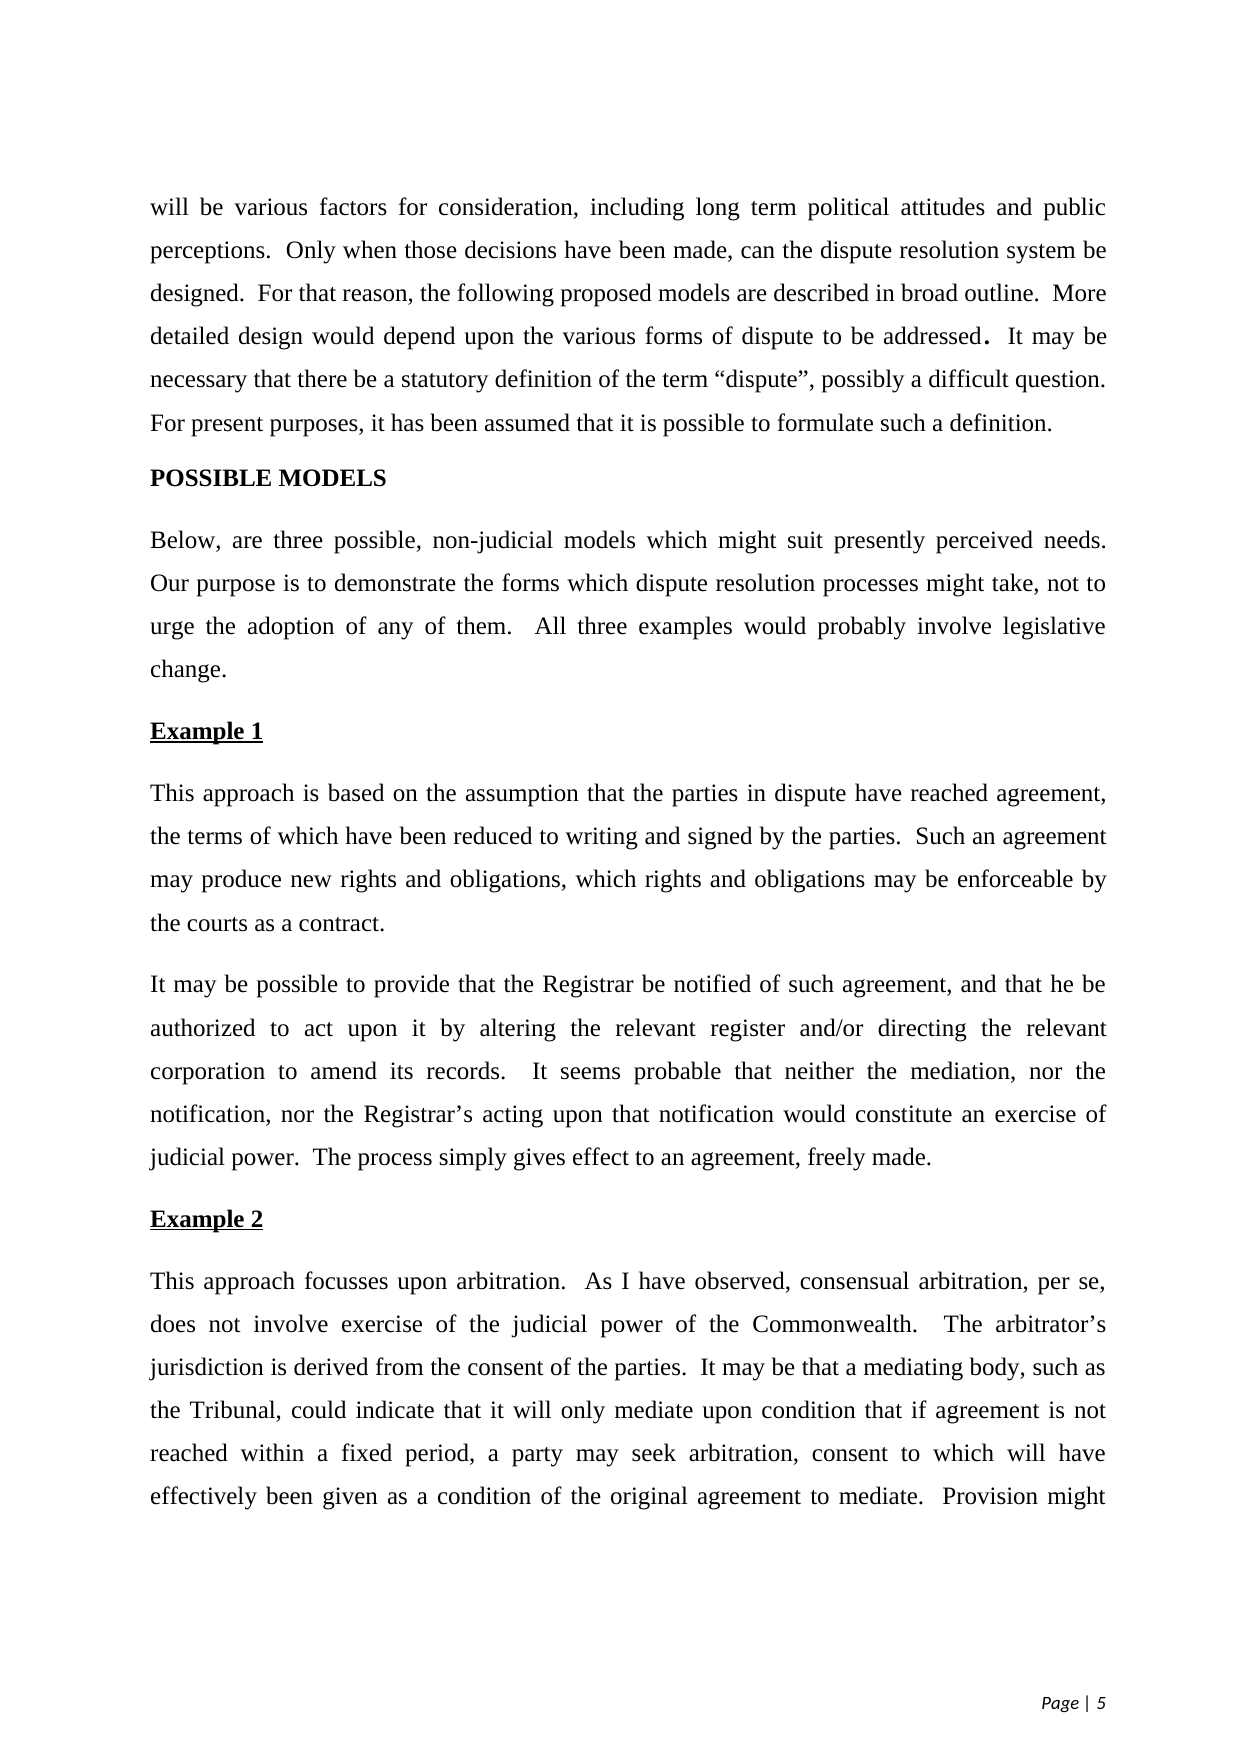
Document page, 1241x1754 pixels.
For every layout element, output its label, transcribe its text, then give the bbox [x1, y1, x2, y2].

text POSSIBLE MODELS [150, 463, 1107, 492]
text This approach is based on the assumption that the parties in dispute have reached agreement, the terms of which have been reduced to writing and signed by the parties. Such an agreement may produce new rights and obligations, which rights and obligations may be enforceable by the courts as a contract. [150, 778, 1107, 936]
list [150, 192, 1107, 436]
text It may be possible to provide that the Registrar be notified of such agreement, and that he be authorized to act upon it by altering the relevant register and/or directing the relevant corporation to amend its records. It seems probable that neither the mediation, nor the notification, nor the Registrar’s acting upon that notification would constitute an exercise of judicial power. The process simply gives effect to an agreement, freely made. [150, 969, 1107, 1171]
text Example 2 [150, 1204, 1107, 1233]
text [150, 1266, 1107, 1510]
text Example 1 [150, 716, 1107, 745]
text Below, are three possible, non-judicial models which might suit presently perceived needs. Our purpose is to demonstrate the forms which dispute resolution processes might take, not to urge the adoption of any of them. All three examples would probably involve legislative change. [150, 525, 1107, 683]
